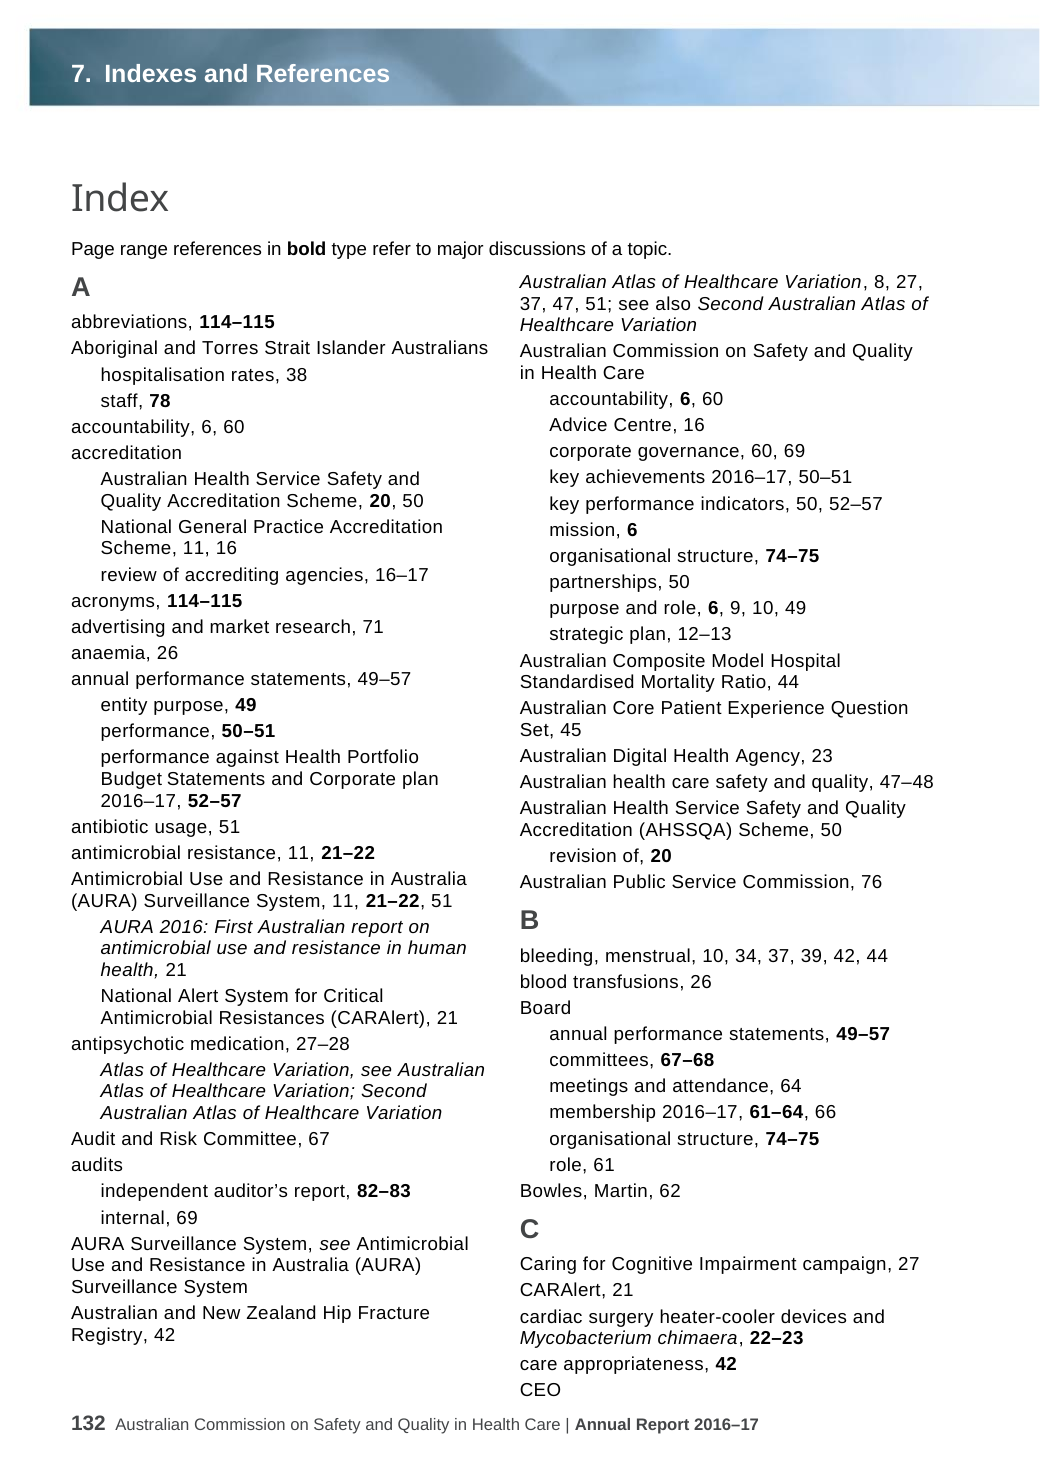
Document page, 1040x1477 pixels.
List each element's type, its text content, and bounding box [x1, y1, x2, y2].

text acronyms, 114–115 [71, 589, 484, 611]
text revision of, 20 [519, 845, 933, 866]
text bleeding, menstrual, 10, 34, 37, 39, 42, 44 [519, 944, 933, 966]
text C [519, 1213, 933, 1244]
text performance, 50–51 [71, 720, 484, 742]
text strategic plan, 12–13 [519, 623, 933, 645]
text staff, 78 [71, 389, 484, 411]
text review of accrediting agencies, 16–17 [71, 563, 484, 585]
text role, 61 [519, 1153, 933, 1175]
text Page range references in bold type refer to major discussions of a topic. [71, 234, 933, 259]
text Aboriginal and Torres Strait Islander Australians [71, 337, 499, 359]
text Bowles, Martin, 62 [519, 1180, 933, 1201]
text Audit and Risk Committee, 67 [71, 1128, 484, 1149]
text Advice Centre, 16 [519, 414, 933, 436]
text audits [71, 1154, 484, 1176]
text National General Practice Accreditation Scheme, 11, 16 [71, 516, 484, 559]
text accreditation [71, 442, 484, 463]
text accountability, 6, 60 [519, 388, 933, 409]
text hospitalisation rates, 38 [71, 363, 484, 385]
text internal, 69 [71, 1206, 484, 1228]
text Australian Composite Model Hospital Standardised Mortality Ratio, 44 [519, 649, 933, 692]
text AURA 2016: First Australian report on antimicrobial use and resistance in human health, 21 [71, 916, 484, 980]
text anaemia, 26 [71, 642, 484, 663]
text Australian and New Zealand Hip Fracture Registry, 42 [71, 1302, 484, 1345]
text AURA Surveillance System, see Antimicrobial Use and Resistance in Australia (AURA) Surveillance System [71, 1233, 484, 1297]
text entity purpose, 49 [71, 694, 484, 716]
text performance against Health Portfolio Budget Statements and Corporate plan 2016–17, 52–57 [71, 746, 484, 811]
text Board [519, 997, 933, 1018]
text abbreviations, 114–115 [71, 311, 484, 333]
text membership 2016–17, 61–64, 66 [519, 1101, 933, 1123]
text advertising and market research, 71 [71, 616, 484, 637]
text A [71, 271, 484, 302]
text Index [71, 171, 933, 222]
text antibiotic usage, 51 [71, 816, 484, 837]
text Australian health care safety and quality, 47–48 [519, 771, 948, 792]
text Australian Health Service Safety and Quality Accreditation Scheme, 20, 50 [71, 468, 484, 511]
text mission, 6 [519, 519, 933, 540]
text Caring for Cognitive Impairment campaign, 27 [519, 1253, 933, 1275]
text key achievements 2016–17, 50–51 [519, 466, 933, 488]
text National Alert System for Critical Antimicrobial Resistances (CARAlert), 21 [71, 985, 484, 1028]
text purpose and role, 6, 9, 10, 49 [519, 597, 933, 619]
text Australian Health Service Safety and Quality Accreditation (AHSSQA) Scheme, 50 [519, 797, 933, 840]
text CEO [519, 1379, 933, 1401]
text partnerships, 50 [519, 571, 933, 592]
text CARAlert, 21 [519, 1279, 933, 1301]
text organisational structure, 74–75 [519, 545, 933, 566]
text meetings and attendance, 64 [519, 1075, 933, 1097]
text accountability, 6, 60 [71, 416, 484, 437]
text organisational structure, 74–75 [519, 1127, 933, 1149]
text Australian Commission on Safety and Quality in Health Care [519, 340, 933, 383]
text Australian Digital Health Agency, 23 [519, 745, 933, 766]
text Antimicrobial Use and Resistance in Australia (AURA) Surveillance System, 11, 21–22, 51 [71, 868, 484, 911]
text independent auditor’s report, 82–83 [71, 1180, 484, 1202]
text annual performance statements, 49–57 [519, 1023, 933, 1044]
text antimicrobial resistance, 11, 21–22 [71, 842, 484, 863]
picture [0, 0, 1040, 1477]
text key performance indicators, 50, 52–57 [519, 492, 933, 514]
text blood transfusions, 26 [519, 971, 933, 992]
text Atlas of Healthcare Variation, see Australian Atlas of Healthcare Variation; Second Australian Atlas of Healthcare Variation [71, 1059, 499, 1123]
text corporate governance, 60, 69 [519, 440, 933, 462]
text committees, 67–68 [519, 1049, 933, 1071]
text Australian Atlas of Healthcare Variation, 8, 27, 37, 47, 51; see also Second Australian Atlas of Healthcare Variation [519, 271, 933, 336]
text antipsychotic medication, 27–28 [71, 1033, 484, 1054]
text Australian Core Patient Experience Question Set, 45 [519, 697, 933, 740]
text cardiac surgery heater-cooler devices and Mycobacterium chimaera, 22–23 [519, 1305, 933, 1348]
text Australian Public Service Commission, 76 [519, 871, 933, 892]
text annual performance statements, 49–57 [71, 668, 484, 689]
text care appropriateness, 42 [519, 1353, 933, 1375]
text B [519, 904, 933, 936]
